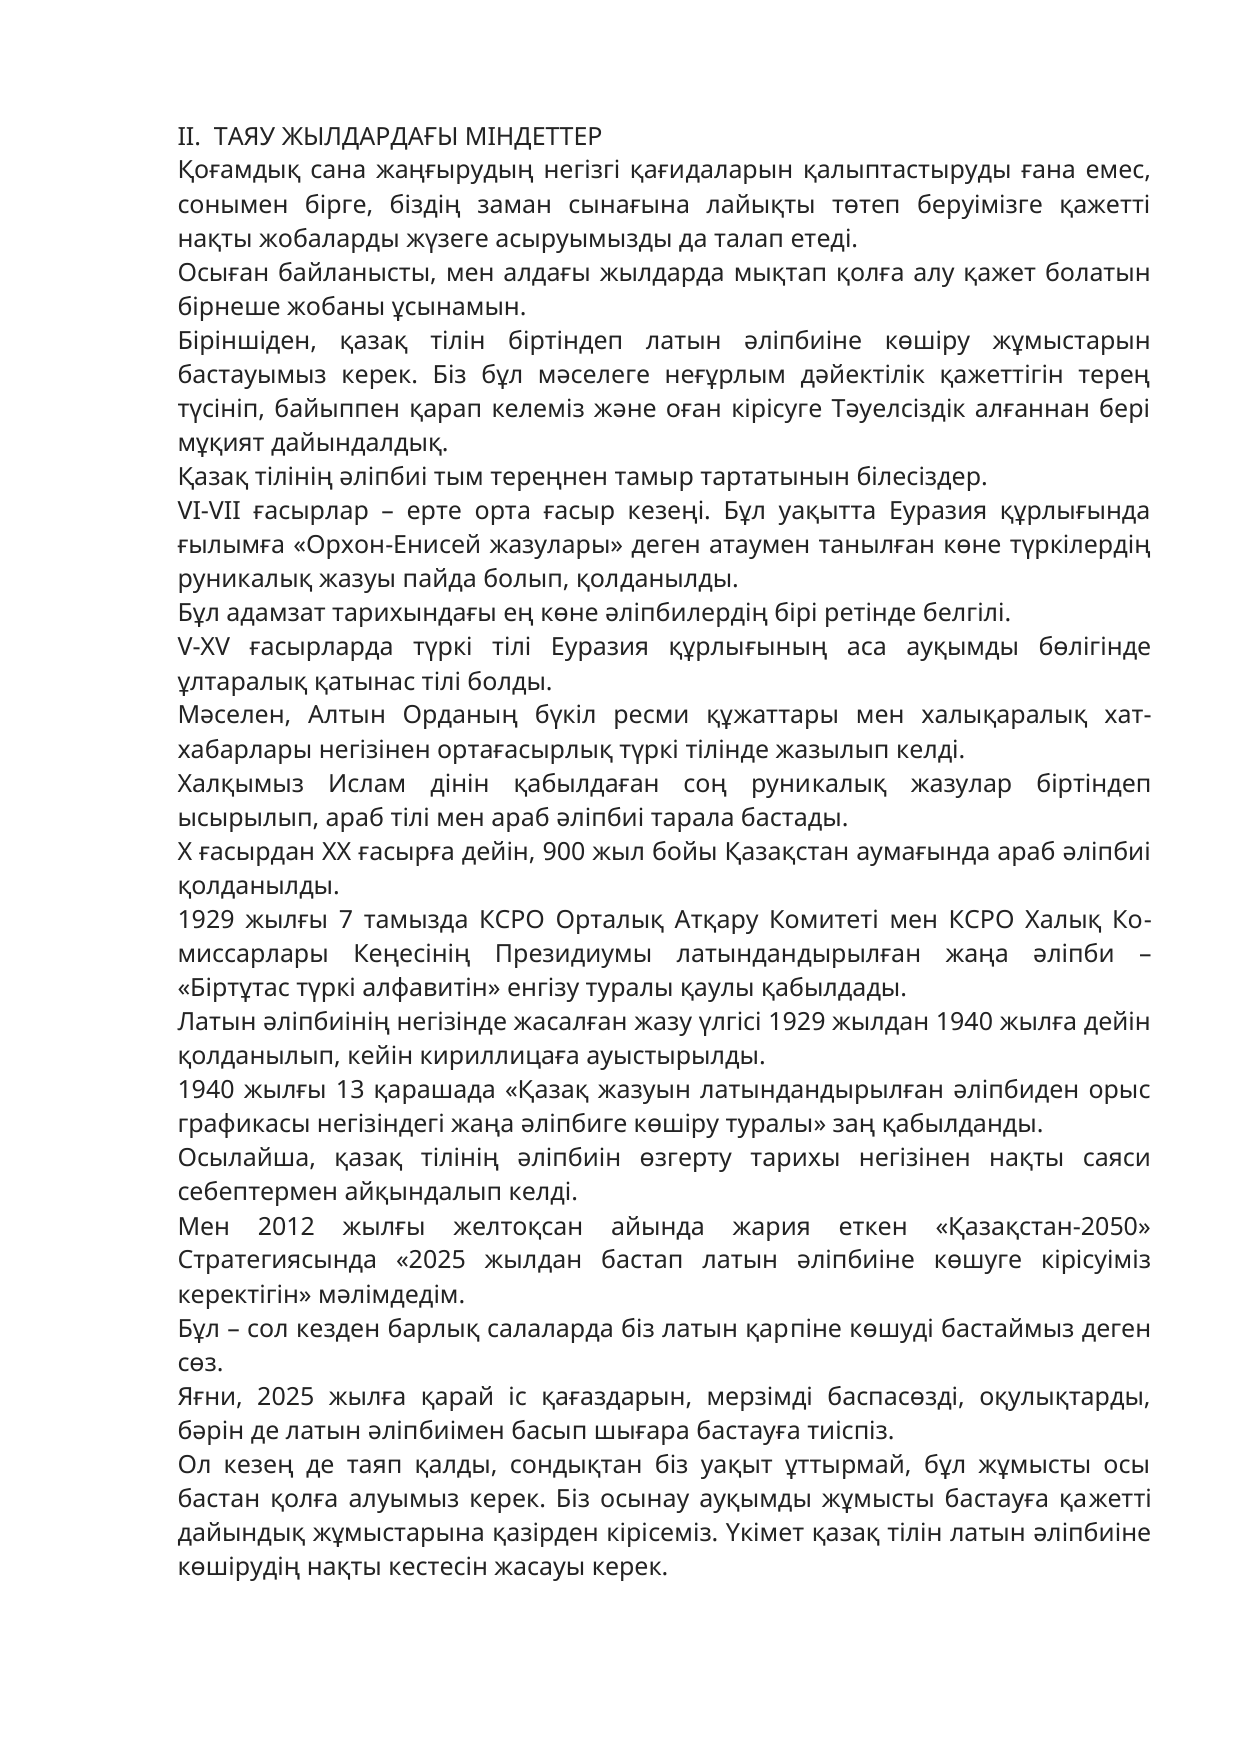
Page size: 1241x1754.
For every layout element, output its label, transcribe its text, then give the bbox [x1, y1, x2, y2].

text Осыған байланысты, мен алдағы жылдарда мықтап қолға алу қажет болатын бірнеше жобаны ұсынамын. [177, 254, 1152, 322]
text Осылайша, қазақ тілінің әліпбиін өзгерту тарихы негізінен нақты саяси себептермен айқындалып келді. [177, 1140, 1152, 1208]
text Біріншіден, қазақ тілін біртіндеп латын әліпбиіне көшіру жұмыстарын бастауымыз керек. Біз бұл мәселеге неғұрлым дәйектілік қажеттігін терең түсініп, байыппен қарап келеміз және оған кірісуге Тәуелсіздік алғаннан бері мұқият дайындалдық. [177, 322, 1152, 459]
text 1940 жылғы 13 қарашада «Қазақ жазуын латындандырылған әліпбиден орыс графикасы негізіндегі жаңа әліпбиге көшіру туралы» заң қабылданды. [177, 1072, 1152, 1140]
text Халқымыз Ислам дінін қабылдаған соң руникалық жазулар біртіндеп ысырылып, араб тілі мен араб әліпбиі тарала бастады. [177, 765, 1152, 833]
text Яғни, 2025 жылға қарай іс қағаздарын, мерзімді баспасөзді, оқулықтарды, бәрін де латын әліпбиімен басып шығара бастауға тиіспіз. [177, 1378, 1152, 1447]
text Мәселен, Алтын Орданың бүкіл ресми құжаттары мен халықаралық хат-хабарлары негізінен ортағасырлық түркі тілінде жазылып келді. [177, 697, 1152, 765]
text Х ғасырдан ХХ ғасырға дейін, 900 жыл бойы Қазақстан аумағында араб әліпбиі қолданылды. [177, 833, 1152, 902]
text Бұл адамзат тарихындағы ең көне әліпбилердің бірі ретінде белгілі. [177, 595, 1152, 629]
text Қоғамдық сана жаңғырудың негізгі қағидаларын қалыптастыруды ғана емес, сонымен бірге, біздің заман сынағына лайықты төтеп беруімізге қажетті нақты жобаларды жүзеге асыруымызды да талап етеді. [177, 152, 1152, 254]
text V-XV ғасырларда түркі тілі Еуразия құрлығының аса ауқымды бөлігінде ұлтаралық қатынас тілі болды. [177, 629, 1152, 697]
text Мен 2012 жылғы желтоқсан айында жария еткен «Қазақстан-2050» Стратегиясында «2025 жылдан бастап латын әліпбиіне көшуге кірісуіміз керектігін» мәлімдедім. [177, 1208, 1152, 1310]
text ІІ. ТАЯУ ЖЫЛДАРДАҒЫ МІНДЕТТЕР [177, 118, 1152, 152]
text 1929 жылғы 7 тамызда КСРО Орталық Атқару Комитеті мен КСРО Халық Комиссарлары Кеңесінің Президиумы латындандырылған жаңа әліпби – «Біртұтас түркі алфавитін» енгізу туралы қаулы қабылдады. [177, 902, 1152, 1004]
text Ол кезең де таяп қалды, сондықтан біз уақыт ұттырмай, бұл жұмысты осы бастан қолға алуымыз керек. Біз осынау ауқымды жұмысты бастауға қажетті дайындық жұмыстарына қазірден кірісеміз. Үкімет қазақ тілін латын әліпбиіне көшірудің нақты кестесін жасауы керек. [177, 1447, 1152, 1583]
text Бұл – сол кезден барлық салаларда біз латын қарпіне көшуді бастаймыз деген сөз. [177, 1310, 1152, 1378]
text Қазақ тілінің әліпбиі тым тереңнен тамыр тартатынын білесіздер. [177, 459, 1152, 493]
text Латын әліпбиінің негізінде жасалған жазу үлгісі 1929 жылдан 1940 жылға дейін қолданылып, кейін кириллицаға ауыстырылды. [177, 1004, 1152, 1072]
text VI-VII ғасырлар – ерте орта ғасыр кезеңі. Бұл уақытта Еуразия құрлығында ғылымға «Орхон-Енисей жазулары» деген атаумен танылған көне түркілердің руникалық жазуы пайда болып, қолданылды. [177, 493, 1152, 595]
